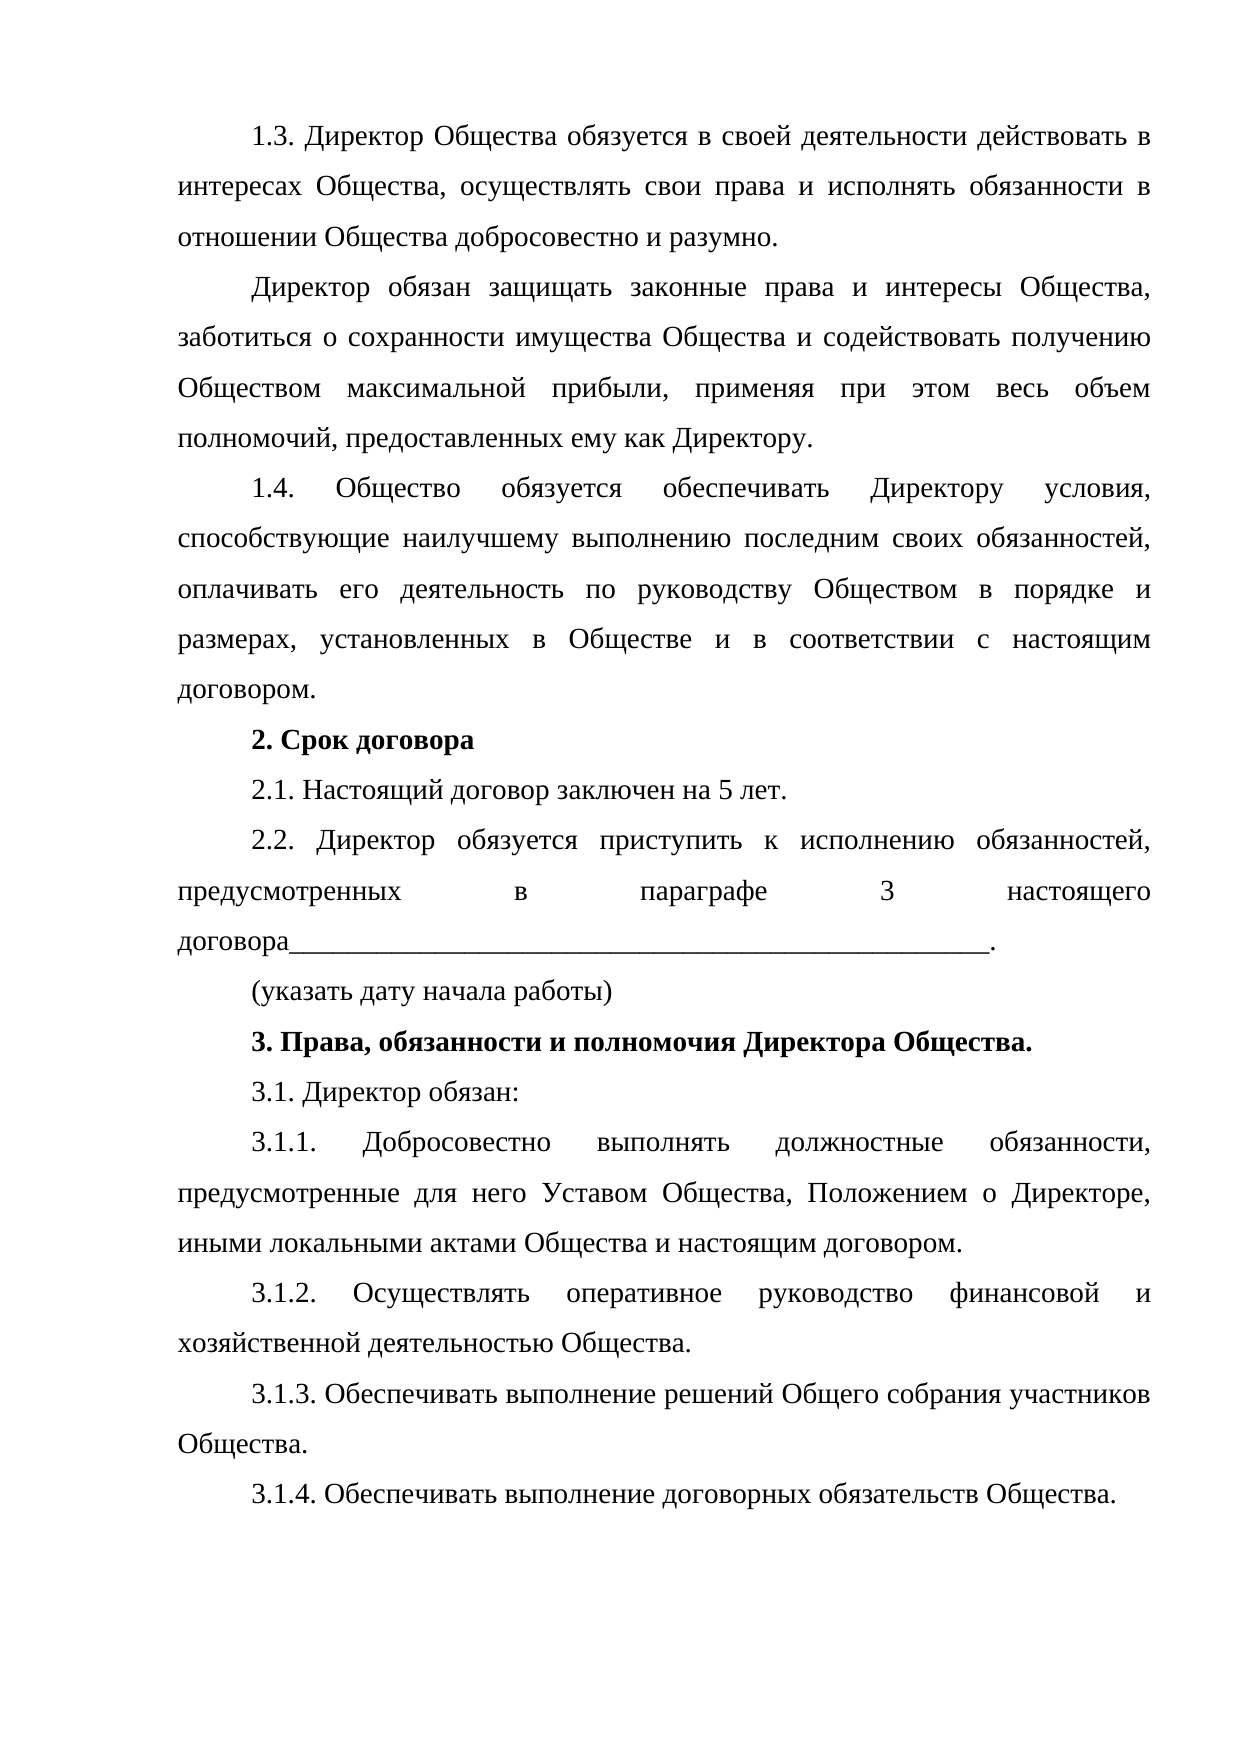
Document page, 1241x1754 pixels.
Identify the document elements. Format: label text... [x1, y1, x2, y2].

text 3.1.2. Осуществлять оперативное руководство финансовой и хозяйственной деятельностью Общества. [177, 1275, 1152, 1359]
text (указать дату начала работы) [177, 973, 1152, 1007]
text 2.2. Директор обязуется приступить к исполнению обязанностей, предусмотренных в параграфе 3 настоящего договора________________________________________________. [177, 822, 1152, 957]
text Директор обязан защищать законные права и интересы Общества, заботиться о сохранности имущества Общества и содействовать получению Обществом максимальной прибыли, применяя при этом весь объем полномочий, предоставленных ему как Директору. [177, 269, 1152, 453]
text 3. Права, обязанности и полномочия Директора Общества. [177, 1024, 1152, 1057]
text 3.1.3. Обеспечивать выполнение решений Общего собрания участников Общества. [177, 1376, 1152, 1460]
text 3.1.4. Обеспечивать выполнение договорных обязательств Общества. [177, 1477, 1152, 1510]
text 1.4. Общество обязуется обеспечивать Директору условия, способствующие наилучшему выполнению последним своих обязанностей, оплачивать его деятельность по руководству Обществом в порядке и размерах, установленных в Обществе и в соответствии с настоящим договором. [177, 470, 1152, 705]
text 3.1.1. Добросовестно выполнять должностные обязанности, предусмотренные для него Уставом Общества, Положением о Директоре, иными локальными актами Общества и настоящим договором. [177, 1124, 1152, 1258]
text 2. Срок договора [177, 722, 1152, 755]
text 3.1. Директор обязан: [177, 1074, 1152, 1108]
text 1.3. Директор Общества обязуется в своей деятельности действовать в интересах Общества, осуществлять свои права и исполнять обязанности в отношении Общества добросовестно и разумно. [177, 118, 1152, 252]
text 2.1. Настоящий договор заключен на 5 лет. [177, 772, 1152, 806]
